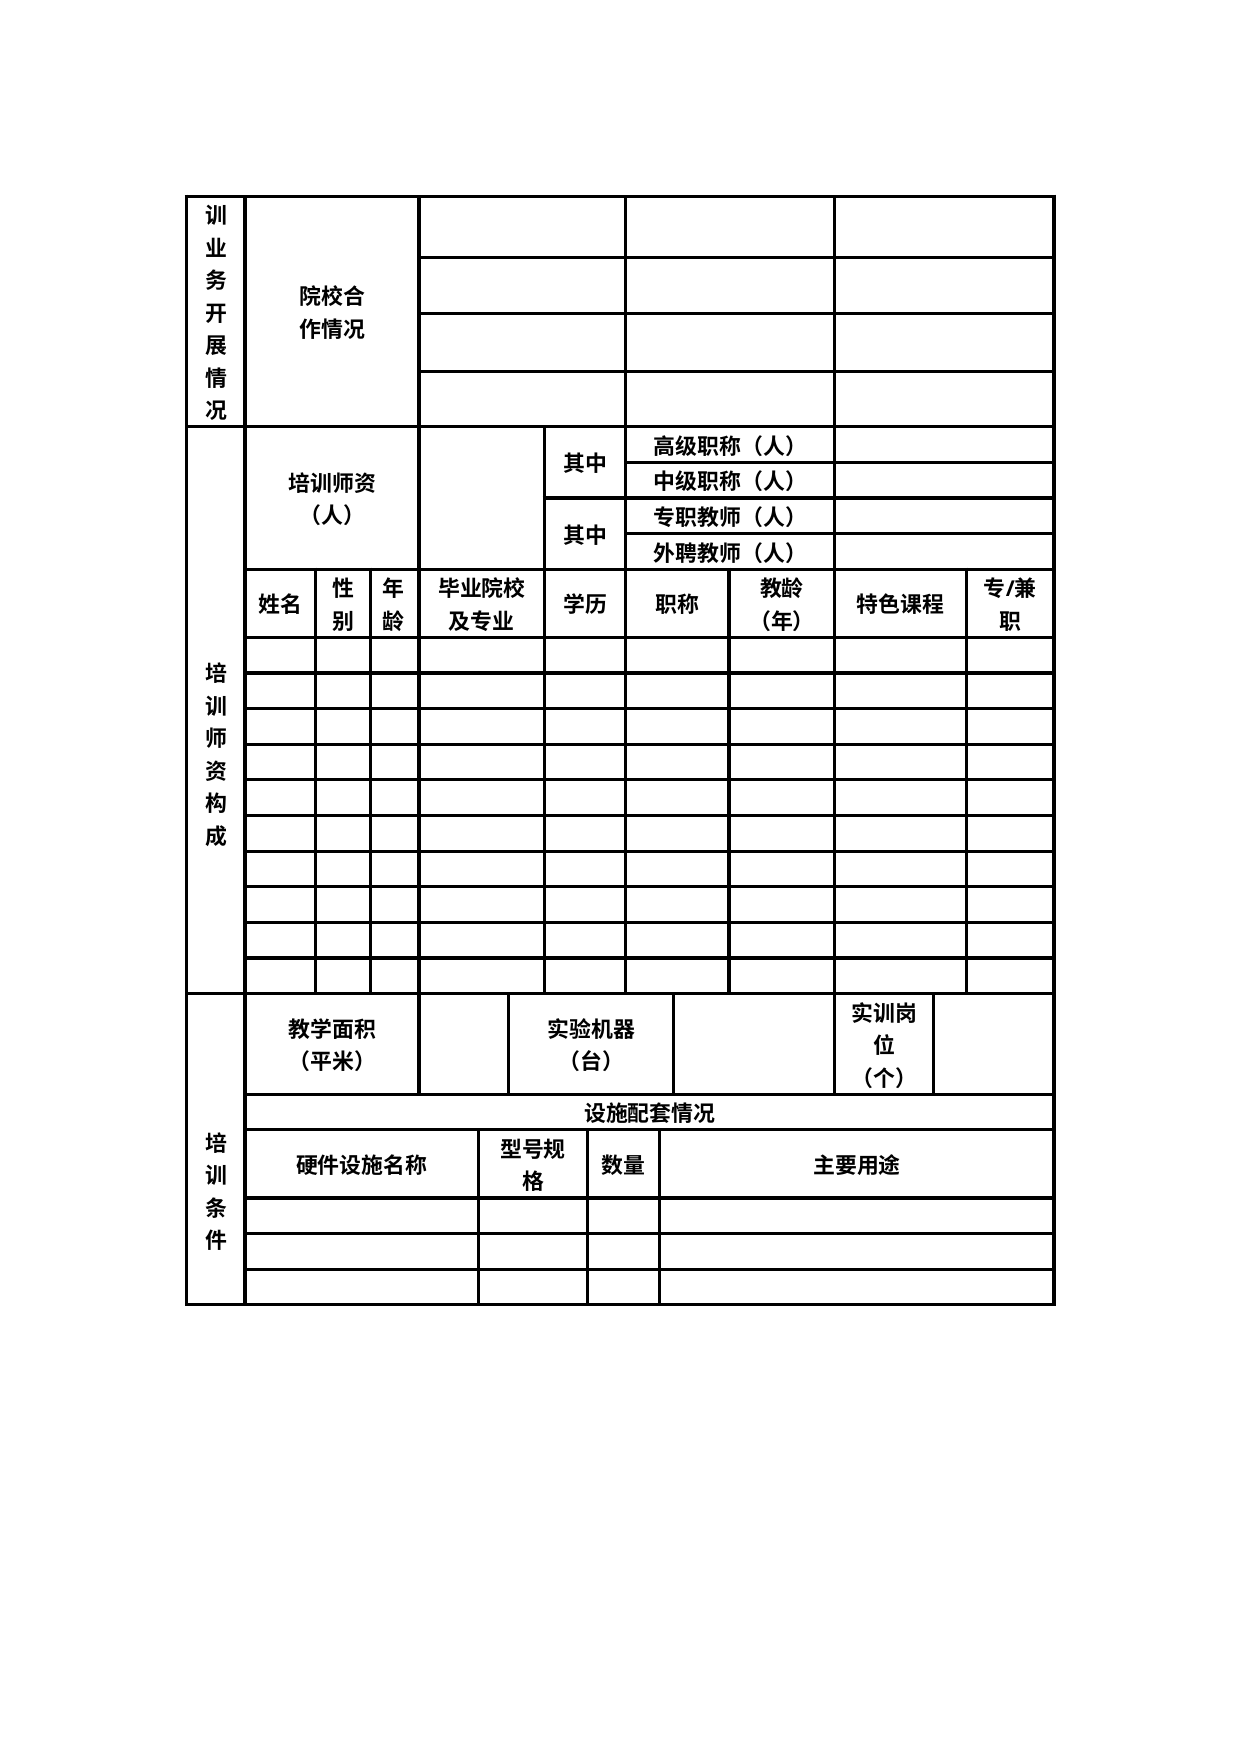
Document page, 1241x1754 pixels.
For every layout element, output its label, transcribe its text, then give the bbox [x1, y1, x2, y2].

table_cell [836, 960, 965, 992]
table_cell [317, 888, 369, 921]
table_cell [372, 853, 417, 885]
table_cell 其中 [546, 500, 624, 568]
table_cell [836, 428, 1052, 461]
table_cell 教学面积 （平米） [247, 995, 417, 1093]
table_cell 其中 [546, 428, 624, 496]
table_cell [731, 746, 833, 778]
table_cell [247, 853, 314, 885]
table_cell [627, 675, 727, 707]
table_cell [731, 924, 833, 956]
table_cell [627, 888, 727, 921]
table_cell 设施配套情况 [247, 1096, 1052, 1128]
table_cell [968, 675, 1052, 707]
table_cell [836, 853, 965, 885]
table_cell [661, 1200, 1052, 1232]
table_cell [836, 198, 1052, 256]
table_cell [317, 710, 369, 743]
table_cell [731, 639, 833, 671]
table_cell [627, 639, 727, 671]
table_cell 与企业 院校合 作情况 [247, 198, 417, 425]
table_cell [247, 817, 314, 849]
table_cell [836, 675, 965, 707]
table_cell [421, 781, 543, 814]
table_cell [627, 781, 727, 814]
table_cell [421, 373, 624, 425]
table_cell [968, 781, 1052, 814]
table_cell [627, 710, 727, 743]
table_cell [836, 259, 1052, 312]
table_cell [480, 1235, 586, 1268]
table_cell [480, 1271, 586, 1303]
table_cell [589, 1200, 658, 1232]
table_cell [627, 960, 727, 992]
table_cell 专/兼职 [968, 571, 1052, 636]
table_cell 高级职称（人） [627, 428, 833, 461]
table_cell [731, 960, 833, 992]
table_cell [589, 1235, 658, 1268]
table_cell [421, 888, 543, 921]
table_cell 性别 [317, 571, 369, 636]
table_cell [836, 888, 965, 921]
table_cell [627, 746, 727, 778]
table_cell [247, 746, 314, 778]
table_cell [546, 817, 624, 849]
table_cell [421, 853, 543, 885]
table_cell 主要用途 [661, 1131, 1052, 1196]
table_cell [421, 315, 624, 369]
table_cell [421, 428, 543, 568]
table_cell 硬件设施名称 [247, 1131, 477, 1196]
table_cell [627, 198, 833, 256]
table_cell 培训师资 （人） [247, 428, 417, 568]
table_cell 毕业院校 及专业 [421, 571, 543, 636]
table_cell [836, 315, 1052, 369]
table_cell [836, 924, 965, 956]
table_cell 学历 [546, 571, 624, 636]
table_cell [247, 888, 314, 921]
table_cell [421, 924, 543, 956]
table_cell [421, 995, 507, 1093]
table_cell [731, 710, 833, 743]
table_cell [968, 817, 1052, 849]
table_cell [247, 781, 314, 814]
table_cell [836, 639, 965, 671]
table_cell [480, 1200, 586, 1232]
table_cell [421, 960, 543, 992]
table_cell [836, 781, 965, 814]
table_cell [247, 1271, 477, 1303]
table_cell [372, 710, 417, 743]
table_cell [421, 675, 543, 707]
table_cell [836, 746, 965, 778]
table_cell [627, 853, 727, 885]
table_cell [935, 995, 1052, 1093]
table_cell [421, 746, 543, 778]
table_cell 中级职称（人） [627, 464, 833, 496]
table_cell [546, 924, 624, 956]
table_cell [421, 710, 543, 743]
table_cell [546, 746, 624, 778]
table_cell [317, 675, 369, 707]
table_cell [372, 924, 417, 956]
table_cell [421, 259, 624, 312]
table_cell 职称 [627, 571, 727, 636]
table_cell [421, 639, 543, 671]
table_cell [317, 924, 369, 956]
table_cell 培训业务开展情况 [188, 198, 243, 425]
table_cell 专职教师（人） [627, 500, 833, 532]
table_cell 姓名 [247, 571, 314, 636]
table_cell [968, 888, 1052, 921]
table_cell [836, 373, 1052, 425]
table_cell [968, 746, 1052, 778]
table_cell [546, 853, 624, 885]
table_cell [589, 1271, 658, 1303]
table_cell [836, 710, 965, 743]
table_cell [731, 781, 833, 814]
table_cell [675, 995, 833, 1093]
table_cell [836, 464, 1052, 496]
table_cell [247, 675, 314, 707]
table_cell [546, 639, 624, 671]
table_cell 型号规格 [480, 1131, 586, 1196]
table_cell [731, 888, 833, 921]
table_cell [968, 853, 1052, 885]
table_cell [968, 924, 1052, 956]
table_cell 实训岗位（个） [836, 995, 932, 1093]
table_cell [836, 817, 965, 849]
table_cell [627, 817, 727, 849]
table_cell 外聘教师（人） [627, 535, 833, 568]
table_cell 教龄（年） [731, 571, 833, 636]
table_cell [627, 924, 727, 956]
table_cell [968, 639, 1052, 671]
table_cell [247, 960, 314, 992]
table_cell [968, 960, 1052, 992]
table_cell [372, 817, 417, 849]
table_cell [372, 888, 417, 921]
table_cell [731, 853, 833, 885]
table_cell [546, 675, 624, 707]
table_cell [731, 675, 833, 707]
table_cell [627, 315, 833, 369]
table_cell [836, 500, 1052, 532]
table_cell [968, 710, 1052, 743]
table_cell [836, 535, 1052, 568]
table_cell [372, 639, 417, 671]
table_cell [247, 639, 314, 671]
table_cell [317, 853, 369, 885]
table_cell [317, 817, 369, 849]
table_cell [247, 1200, 477, 1232]
table_cell 年龄 [372, 571, 417, 636]
table_cell [247, 1235, 477, 1268]
table_cell [546, 960, 624, 992]
table_cell 实验机器（台） [510, 995, 672, 1093]
table_cell 培训师资构成 [188, 428, 243, 992]
table_cell [247, 710, 314, 743]
table_cell [661, 1271, 1052, 1303]
table_cell [317, 960, 369, 992]
table_cell [372, 675, 417, 707]
table_cell [627, 259, 833, 312]
table_cell [372, 781, 417, 814]
table_cell [421, 817, 543, 849]
table_cell [372, 960, 417, 992]
table_cell 培训条件 [188, 995, 243, 1303]
table_cell 数量 [589, 1131, 658, 1196]
table_cell [317, 781, 369, 814]
table_cell [546, 888, 624, 921]
table_cell [421, 198, 624, 256]
table_cell [317, 746, 369, 778]
table_cell [731, 817, 833, 849]
table_cell [372, 746, 417, 778]
table_cell [661, 1235, 1052, 1268]
table_cell [546, 710, 624, 743]
table_cell [247, 924, 314, 956]
table_cell [317, 639, 369, 671]
table_cell [627, 373, 833, 425]
table_cell 特色课程 [836, 571, 965, 636]
table_cell [546, 781, 624, 814]
